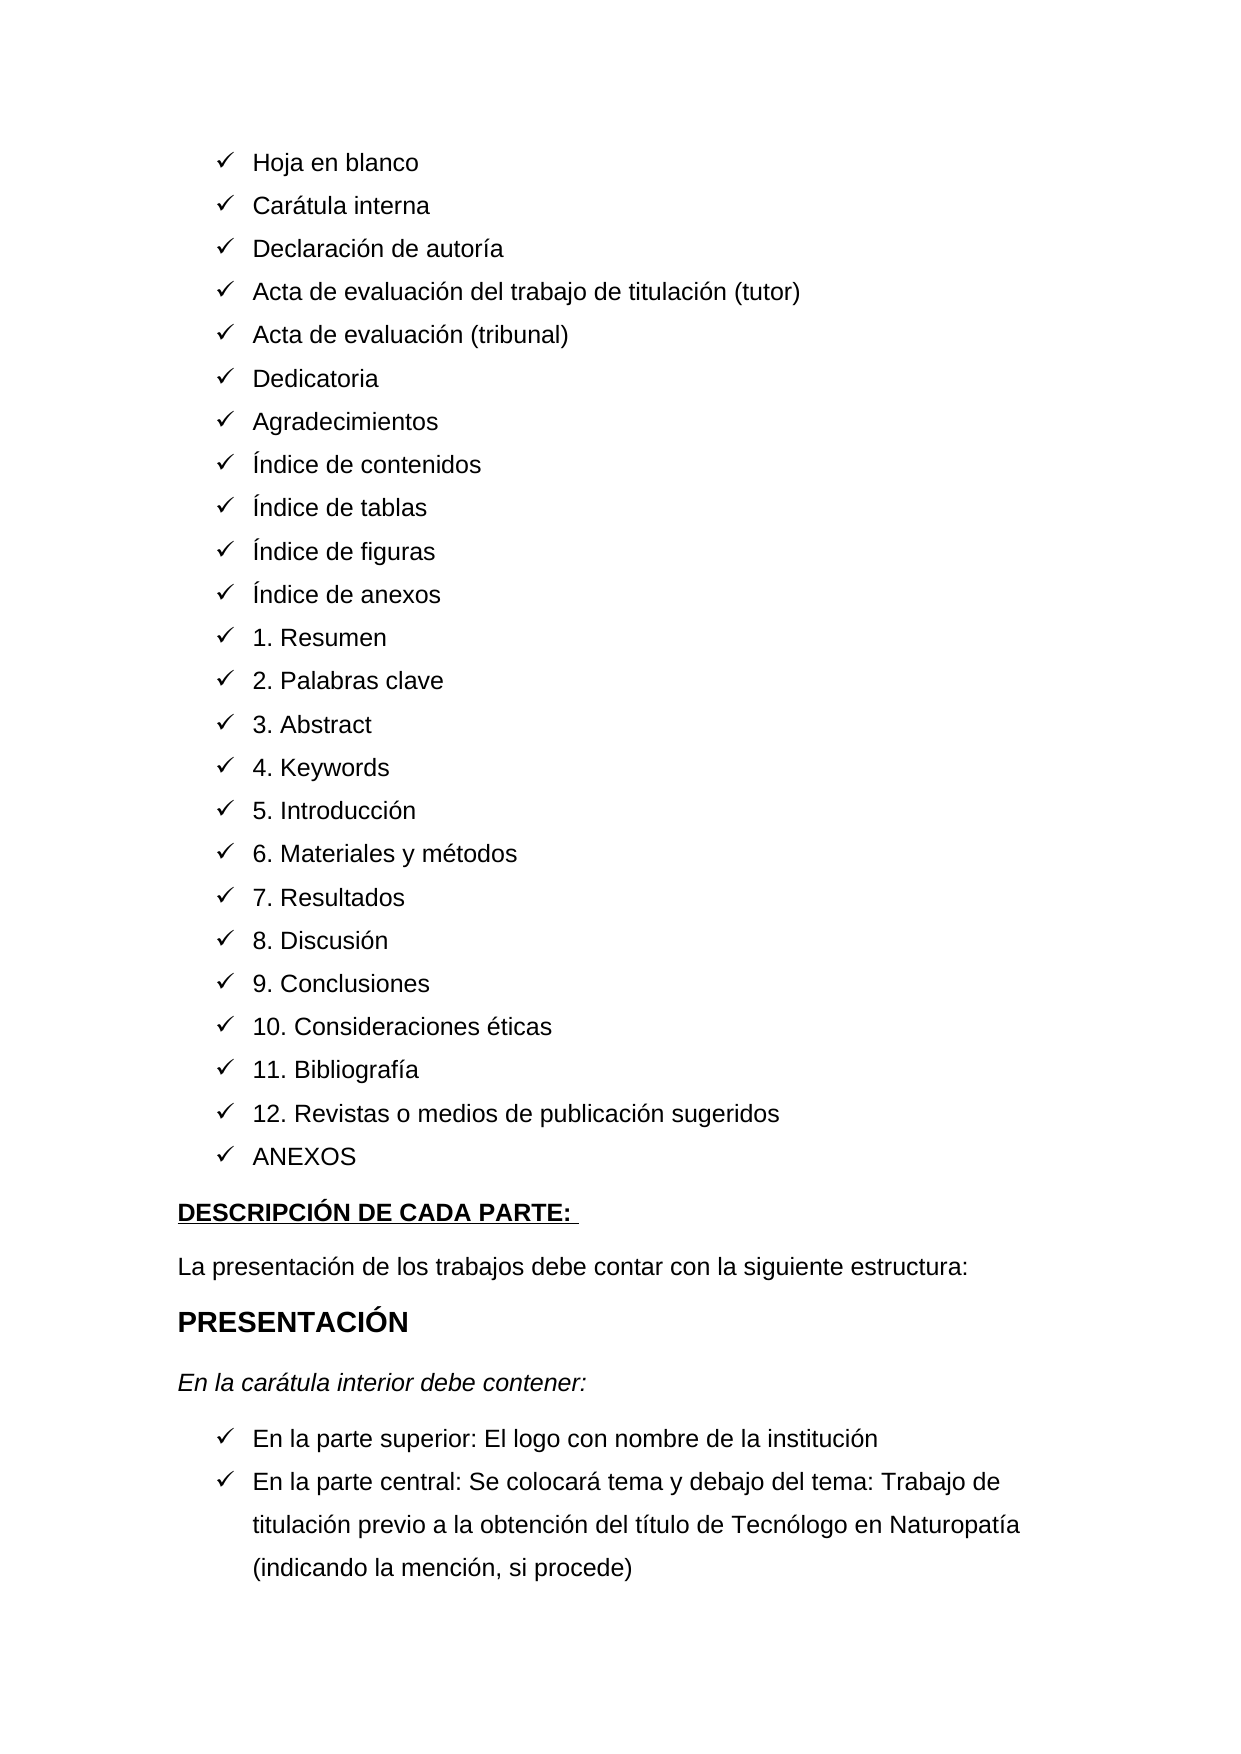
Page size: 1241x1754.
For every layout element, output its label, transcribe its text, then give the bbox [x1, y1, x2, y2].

text DESCRIPCIÓN DE CADA PARTE: [177, 1198, 1063, 1226]
text En la carátula interior debe contener: [177, 1368, 1063, 1397]
list 1. Resumen [215, 623, 1063, 652]
list Hoja en blanco [215, 148, 1063, 176]
list 4. Keywords [215, 753, 1063, 782]
list 5. Introducción [215, 796, 1063, 825]
list ANEXOS [215, 1142, 1063, 1171]
list 10. Consideraciones éticas [215, 1012, 1063, 1041]
list Carátula interna [215, 191, 1063, 220]
list 11. Bibliografía [215, 1055, 1063, 1084]
text La presentación de los trabajos debe contar con la siguiente estructura: [177, 1251, 1063, 1280]
list 9. Conclusiones [215, 969, 1063, 998]
list 2. Palabras clave [215, 666, 1063, 695]
list Acta de evaluación del trabajo de titulación (tutor) [215, 277, 1063, 306]
list 7. Resultados [215, 882, 1063, 911]
list Acta de evaluación (tribunal) [215, 321, 1063, 349]
list Declaración de autoría [215, 234, 1063, 263]
list 3. Abstract [215, 709, 1063, 738]
list 6. Materiales y métodos [215, 839, 1063, 868]
list Índice de tablas [215, 493, 1063, 522]
list Índice de anexos [215, 580, 1063, 609]
list Índice de contenidos [215, 450, 1063, 479]
list En la parte superior: El logo con nombre de la institución [215, 1424, 1063, 1453]
list Agradecimientos [215, 407, 1063, 436]
text PRESENTACIÓN [177, 1305, 1063, 1339]
list 12. Revistas o medios de publicación sugeridos [215, 1099, 1063, 1127]
list Índice de figuras [215, 537, 1063, 566]
list 8. Discusión [215, 926, 1063, 954]
list En la parte central: Se colocará tema y debajo del tema: Trabajo de titulación previo a la obtención del título de Tecnólogo en Naturopatía (indicando la mención, si procede) [215, 1467, 1063, 1582]
list Dedicatoria [215, 364, 1063, 393]
